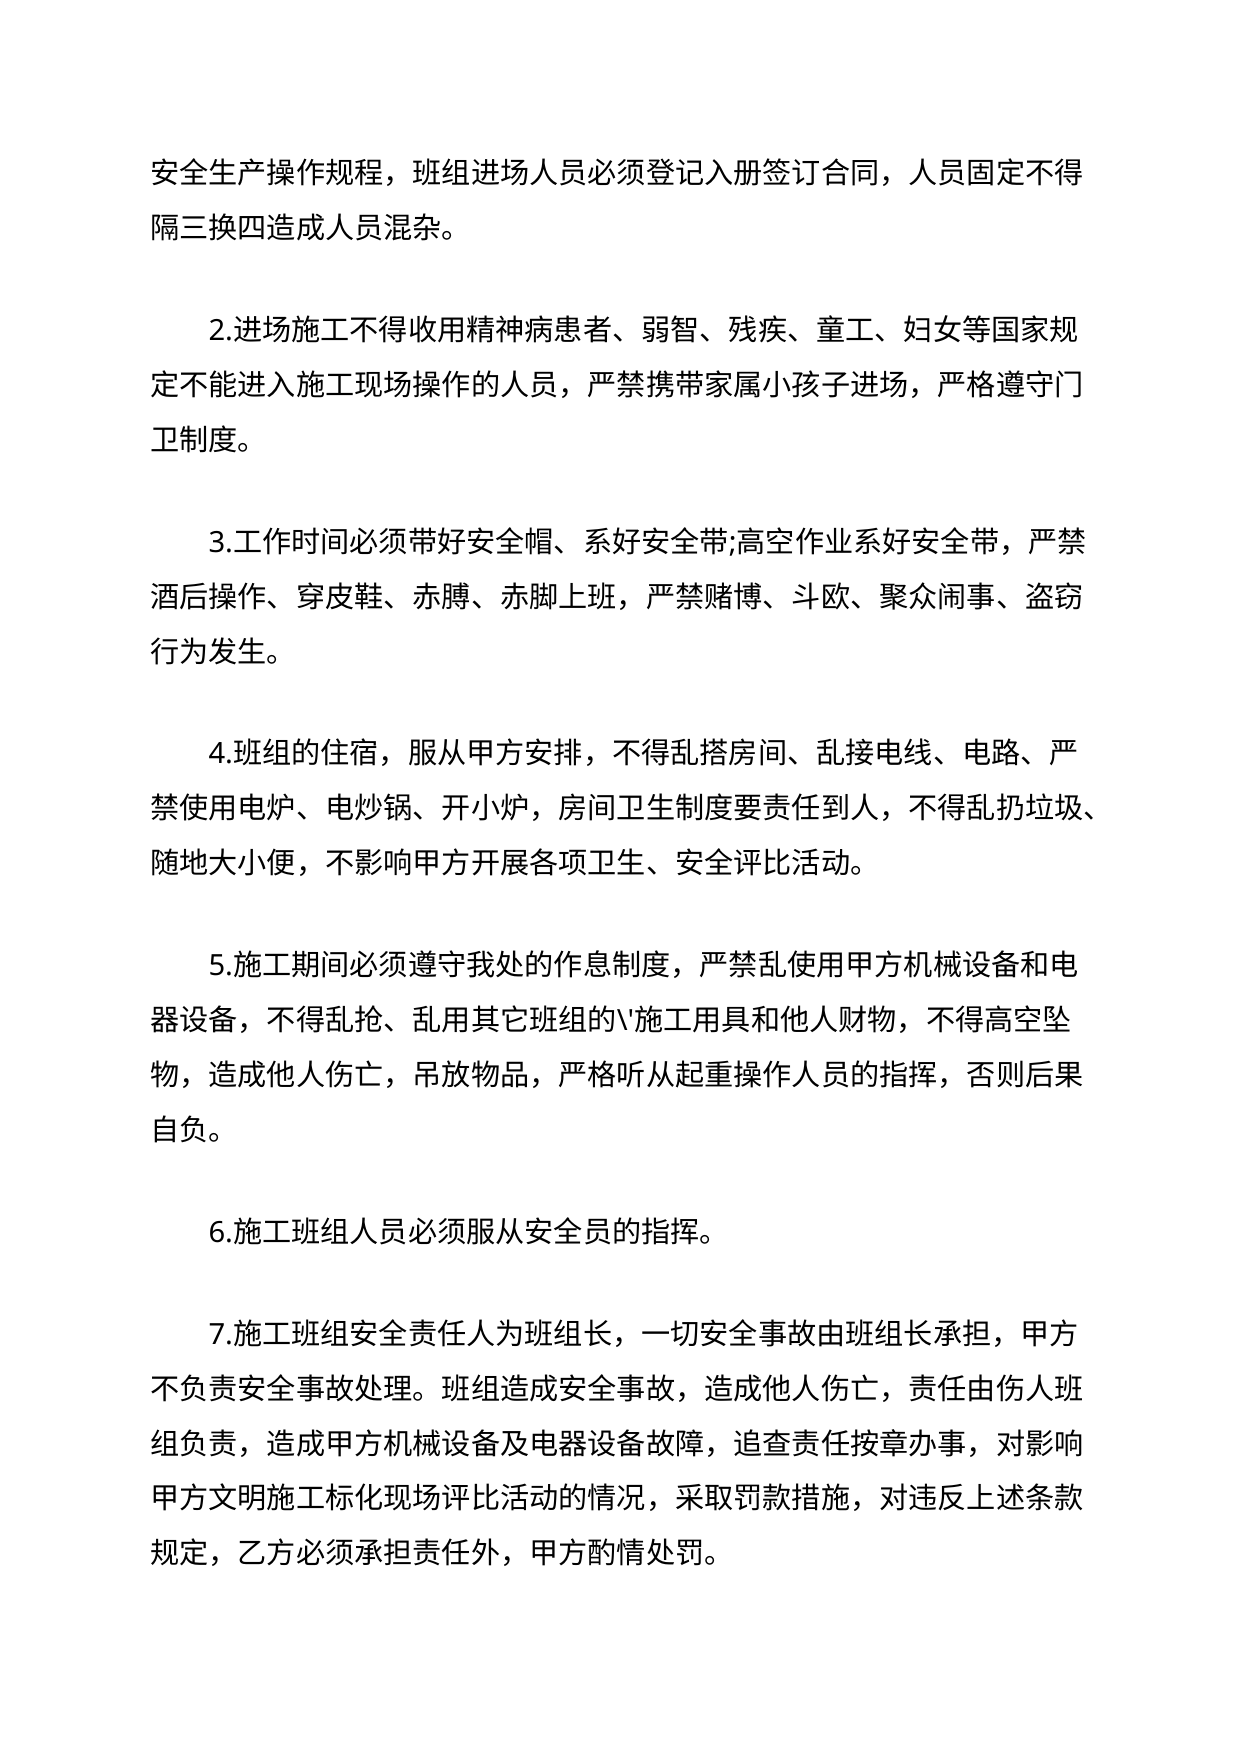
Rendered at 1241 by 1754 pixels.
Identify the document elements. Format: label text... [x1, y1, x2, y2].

text 5.施工期间必须遵守我处的作息制度，严禁乱使用甲方机械设备和电器设备，不得乱抢、乱用其它班组的\'施工用具和他人财物，不得高空坠物，造成他人伤亡，吊放物品，严格听从起重操作人员的指挥，否则后果自负。 [150, 942, 1090, 1149]
text 4.班组的住宿，服从甲方安排，不得乱搭房间、乱接电线、电路、严禁使用电炉、电炒锅、开小炉，房间卫生制度要责任到人，不得乱扔垃圾、随地大小便，不影响甲方开展各项卫生、安全评比活动。 [150, 730, 1090, 882]
text 6.施工班组人员必须服从安全员的指挥。 [150, 1208, 1090, 1251]
text 3.工作时间必须带好安全帽、系好安全带;高空作业系好安全带，严禁酒后操作、穿皮鞋、赤膊、赤脚上班，严禁赌博、斗欧、聚众闹事、盗窃行为发生。 [150, 518, 1090, 671]
text 2.进场施工不得收用精神病患者、弱智、残疾、童工、妇女等国家规定不能进入施工现场操作的人员，严禁携带家属小孩子进场，严格遵守门卫制度。 [150, 307, 1090, 459]
text 7.施工班组安全责任人为班组长，一切安全事故由班组长承担，甲方不负责安全事故处理。班组造成安全事故，造成他人伤亡，责任由伤人班组负责，造成甲方机械设备及电器设备故障，追查责任按章办事，对影响甲方文明施工标化现场评比活动的情况，采取罚款措施，对违反上述条款规定，乙方必须承担责任外，甲方酌情处罚。 [150, 1310, 1090, 1572]
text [150, 150, 1090, 247]
